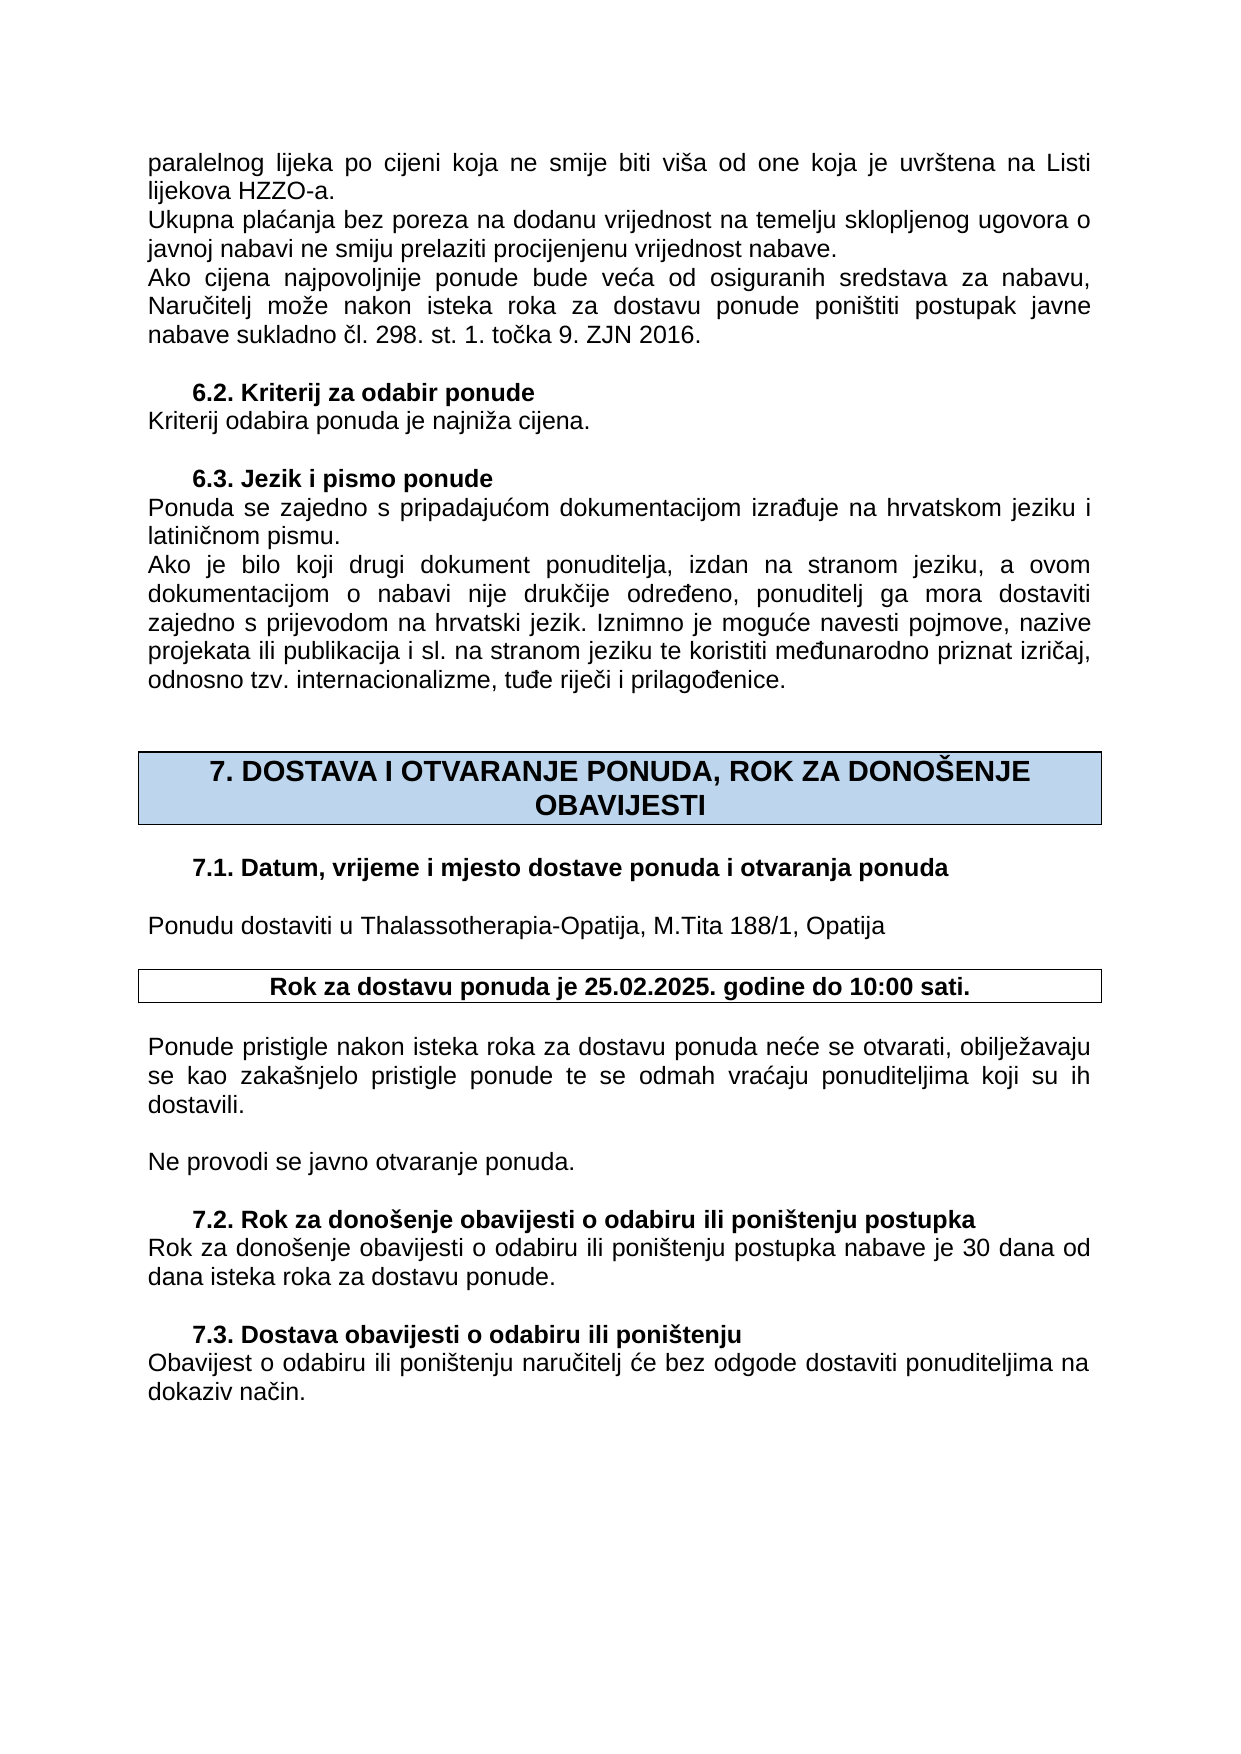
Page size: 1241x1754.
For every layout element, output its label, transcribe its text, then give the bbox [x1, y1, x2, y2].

text Ako je bilo koji drugi dokument ponuditelja, izdan na stranom jeziku, a ovom dokumentacijom o nabavi nije drukčije određeno, ponuditelj ga mora dostaviti zajedno s prijevodom na hrvatski jezik. Iznimno je moguće navesti pojmove, nazive projekata ili publikacija i sl. na stranom jeziku te koristiti međunarodno priznat izričaj, odnosno tzv. internacionalizme, tuđe riječi i prilagođenice. [148, 550, 1093, 694]
text Rok za dostavu ponuda je 25.02.2025. godine do 10:00 sati. [139, 970, 1101, 1002]
subtitle 7. DOSTAVA I OTVARANJE PONUDA, ROK ZA DONOŠENJE OBAVIJESTI [139, 753, 1101, 824]
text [148, 148, 1093, 205]
text Ako cijena najpovoljnije ponude bude veća od osiguranih sredstava za nabavu, Naručitelj može nakon isteka roka za dostavu ponude poništiti postupak javne nabave sukladno čl. 298. st. 1. točka 9. ZJN 2016. [148, 263, 1093, 349]
subtitle 7.1. Datum, vrijeme i mjesto dostave ponuda i otvaranja ponuda [148, 853, 1093, 882]
text Obavijest o odabiru ili poništenju naručitelj će bez odgode dostaviti ponuditeljima na dokaziv način. [148, 1348, 1091, 1406]
text Ponude pristigle nakon isteka roka za dostavu ponuda neće se otvarati, obilježavaju se kao zakašnjelo pristigle ponude te se odmah vraćaju ponuditeljima koji su ih dostavili. [148, 1032, 1093, 1118]
text Ne provodi se javno otvaranje ponuda. [148, 1147, 1093, 1176]
text Rok za donošenje obavijesti o odabiru ili poništenju postupka nabave je 30 dana od dana isteka roka za dostavu ponude. [148, 1233, 1093, 1291]
text Ukupna plaćanja bez poreza na dodanu vrijednost na temelju sklopljenog ugovora o javnoj nabavi ne smiju prelaziti procijenjenu vrijednost nabave. [148, 205, 1093, 263]
subtitle 7.3. Dostava obavijesti o odabiru ili poništenju [148, 1320, 1093, 1348]
subtitle Ponudu dostaviti u Thalassotherapia-Opatija, M.Tita 188/1, Opatija [148, 911, 1093, 940]
subtitle 6.2. Kriterij za odabir ponude [148, 378, 1093, 406]
text Ponuda se zajedno s pripadajućom dokumentacijom izrađuje na hrvatskom jeziku i latiničnom pismu. [148, 493, 1093, 550]
subtitle 6.3. Jezik i pismo ponude [148, 464, 1093, 493]
text Kriterij odabira ponuda je najniža cijena. [148, 406, 1093, 435]
subtitle 7.2. Rok za donošenje obavijesti o odabiru ili poništenju postupka [148, 1205, 1093, 1233]
